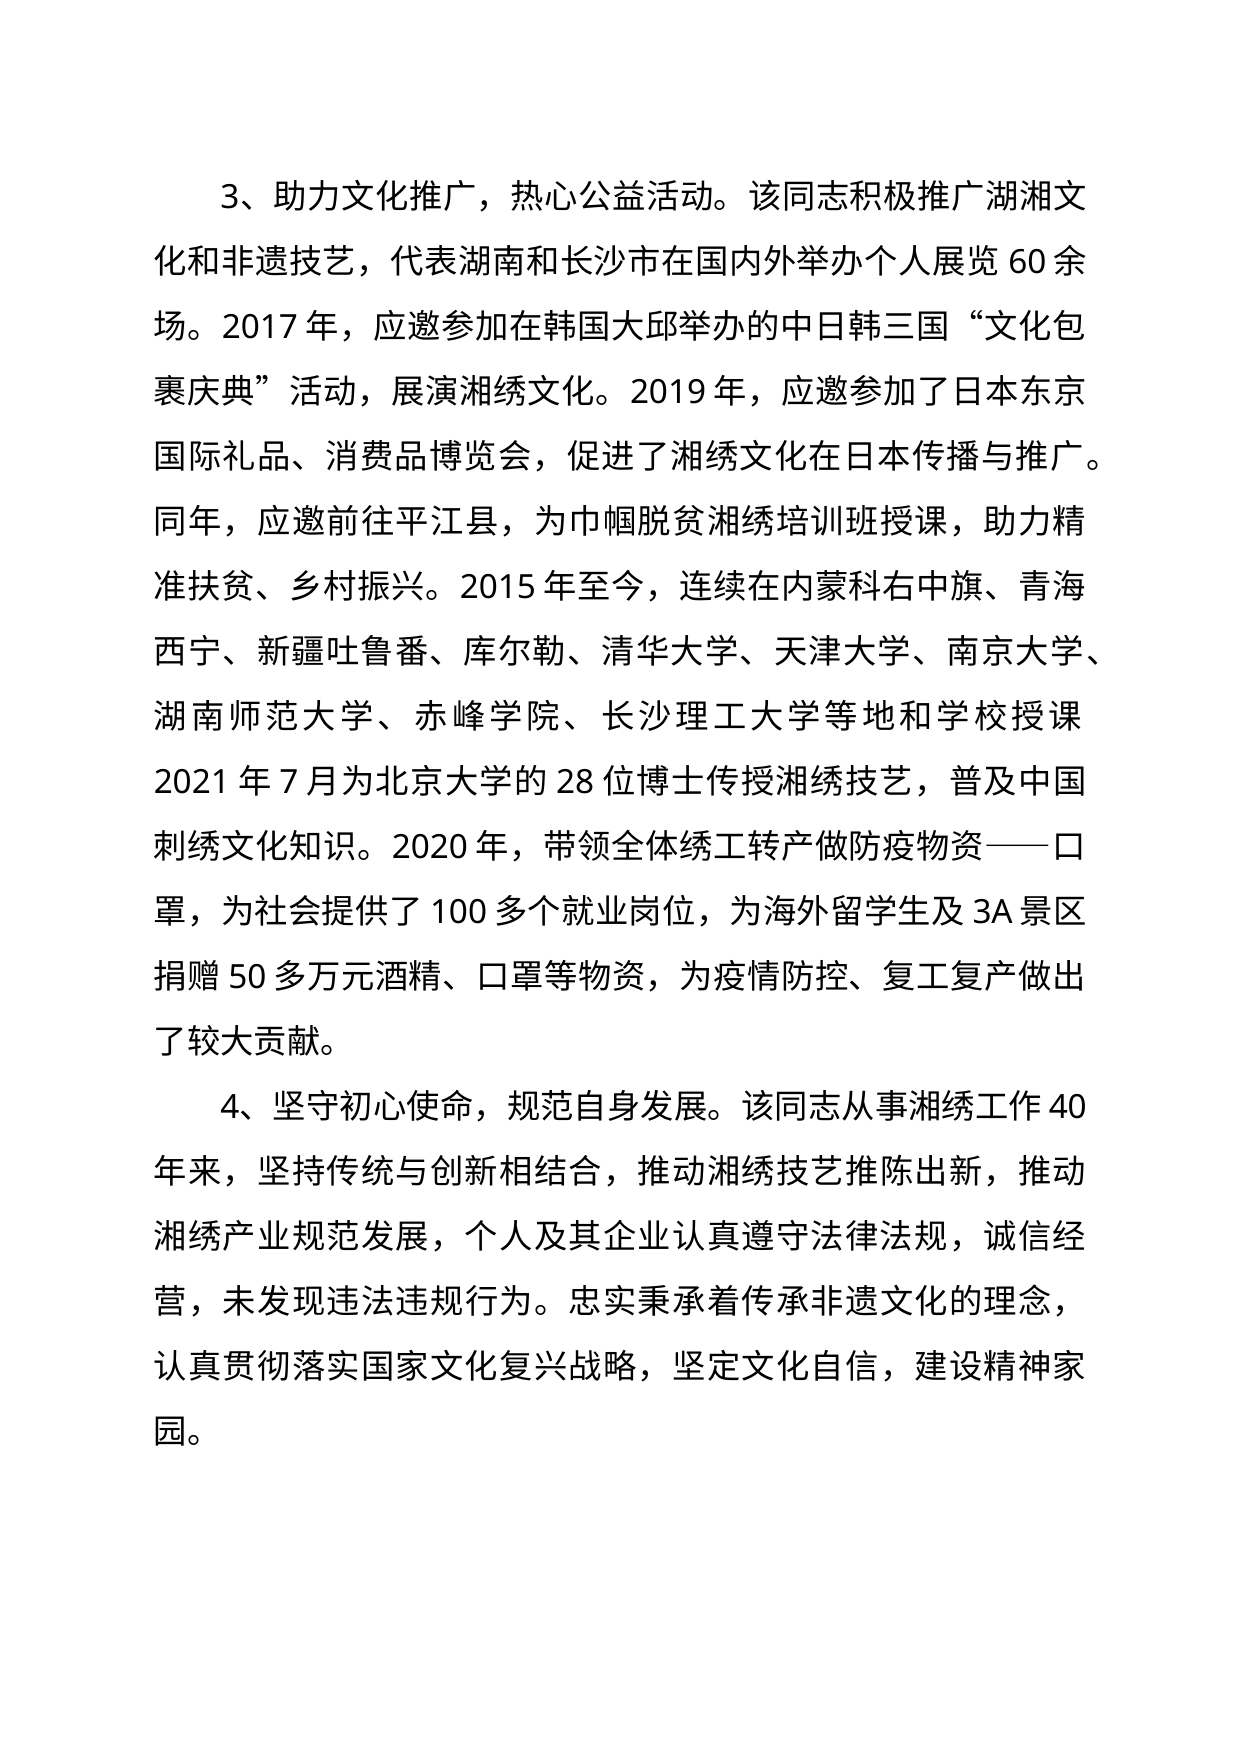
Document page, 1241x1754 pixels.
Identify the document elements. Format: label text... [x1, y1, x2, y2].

text 4、坚守初心使命，规范自身发展。该同志从事湘绣工作40年来，坚持传统与创新相结合，推动湘绣技艺推陈出新，推动湘绣产业规范发展，个人及其企业认真遵守法律法规，诚信经营，未发现违法违规行为。忠实秉承着传承非遗文化的理念，认真贯彻落实国家文化复兴战略，坚定文化自信，建设精神家园。 [153, 1072, 1087, 1462]
text 3、助力文化推广，热心公益活动。该同志积极推广湖湘文化和非遗技艺，代表湖南和长沙市在国内外举办个人展览60余场。2017年，应邀参加在韩国大邱举办的中日韩三国“文化包裹庆典”活动，展演湘绣文化。2019年，应邀参加了日本东京国际礼品、消费品博览会，促进了湘绣文化在日本传播与推广。同年，应邀前往平江县，为巾帼脱贫湘绣培训班授课，助力精准扶贫、乡村振兴。2015年至今，连续在内蒙科右中旗、青海西宁、新疆吐鲁番、库尔勒、清华大学、天津大学、南京大学、湖南师范大学、赤峰学院、长沙理工大学等地和学校授课。2021年7月为北京大学的28位博士传授湘绣技艺，普及中国刺绣文化知识。2020年，带领全体绣工转产做防疫物资——口罩，为社会提供了100多个就业岗位，为海外留学生及3A景区捐赠50多万元酒精、口罩等物资，为疫情防控、复工复产做出了较大贡献。 [153, 162, 1087, 1072]
